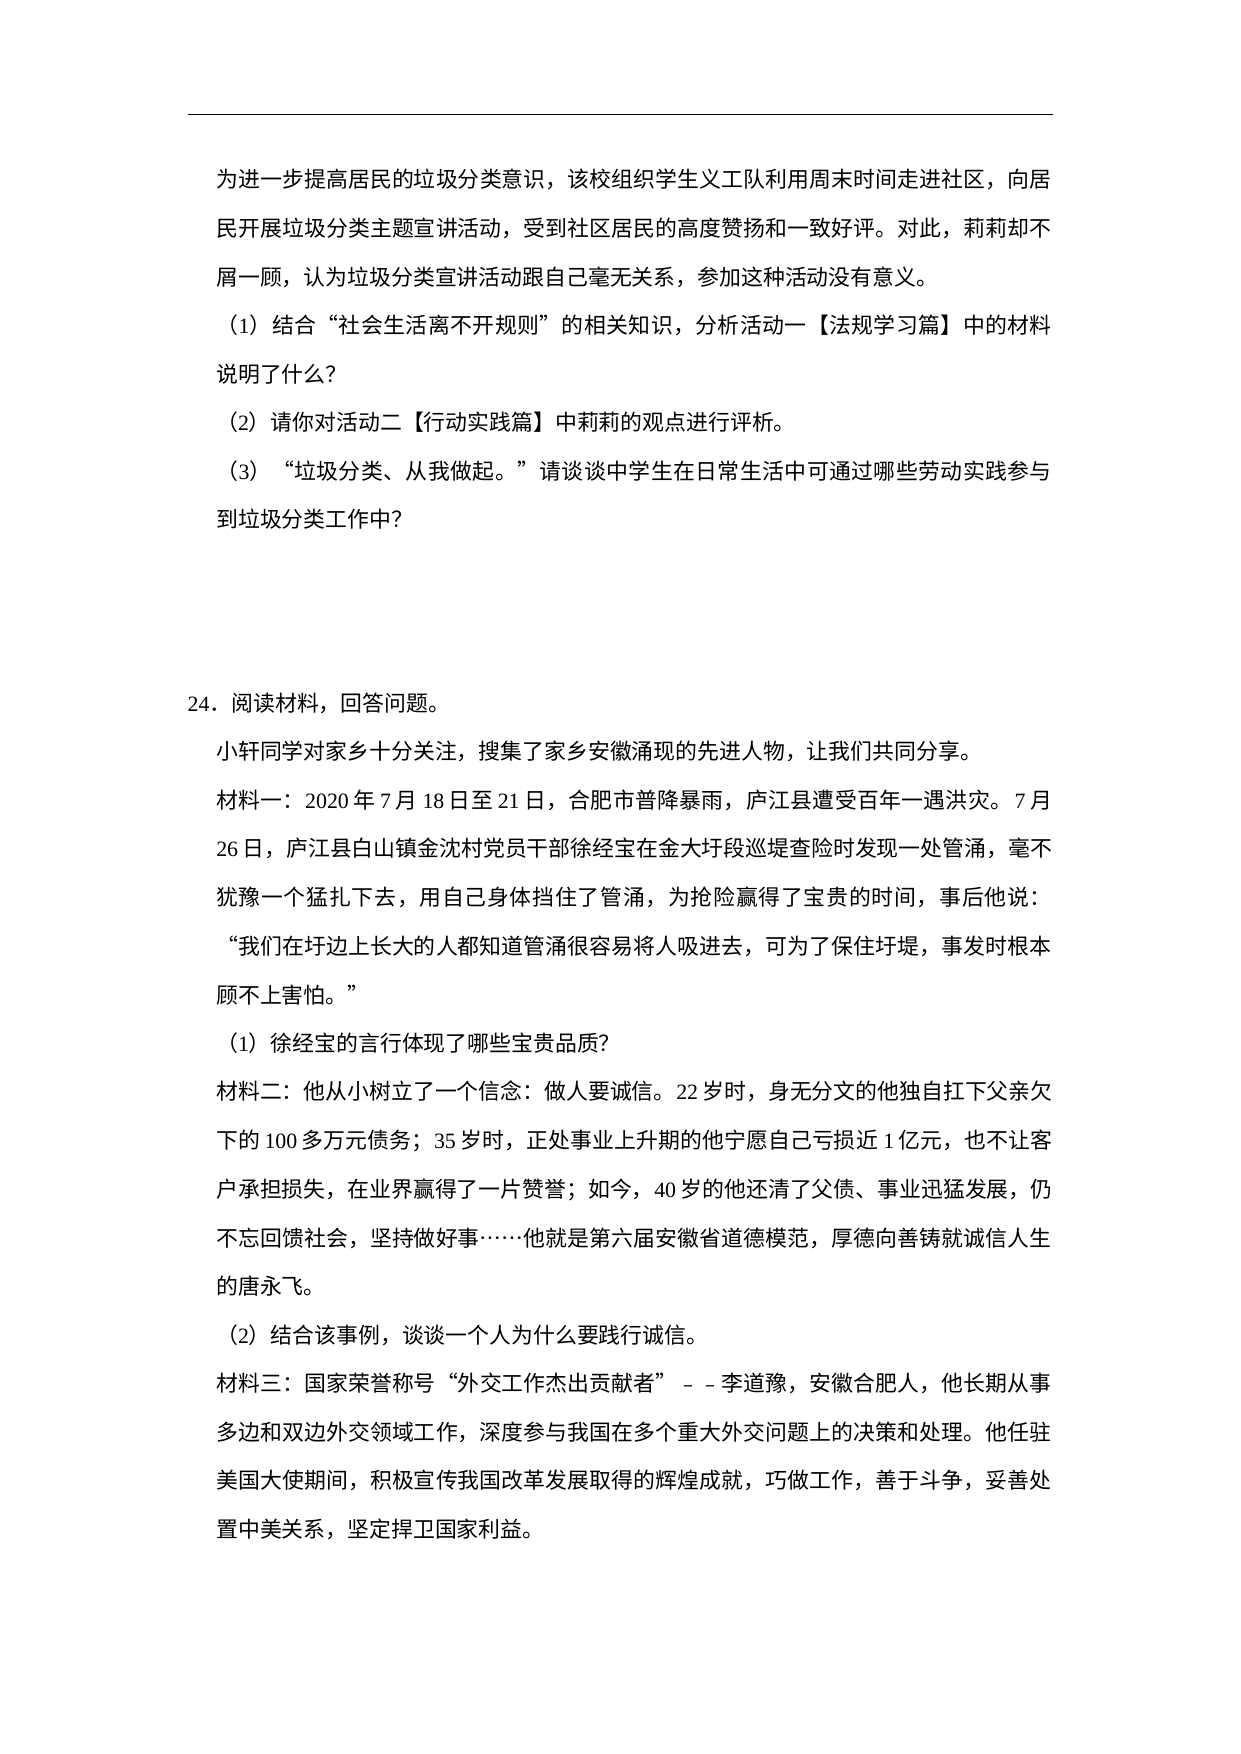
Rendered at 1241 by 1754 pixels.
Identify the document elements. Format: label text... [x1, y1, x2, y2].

text （3）“垃圾分类、从我做起。”请谈谈中学生在日常生活中可通过哪些劳动实践参与到垃圾分类工作中？ [216, 453, 1053, 534]
text 材料二：他从小树立了一个信念：做人要诚信。22岁时，身无分文的他独自扛下父亲欠下的100多万元债务；35岁时，正处事业上升期的他宁愿自己亏损近1亿元，也不让客户承担损失，在业界赢得了一片赞誉；如今，40岁的他还清了父债、事业迅猛发展，仍不忘回馈社会，坚持做好事……他就是第六届安徽省道德模范，厚德向善铸就诚信人生的唐永飞。 [216, 1074, 1053, 1301]
text （2）结合该事例，谈谈一个人为什么要践行诚信。 [216, 1317, 1053, 1350]
text 材料一：2020年7月18日至21日，合肥市普降暴雨，庐江县遭受百年一遇洪灾。7月26日，庐江县白山镇金沈村党员干部徐经宝在金大圩段巡堤查险时发现一处管涌，毫不犹豫一个猛扎下去，用自己身体挡住了管涌，为抢险赢得了宝贵的时间，事后他说：“我们在圩边上长大的人都知道管涌很容易将人吸进去，可为了保住圩堤，事发时根本顾不上害怕。” [216, 782, 1053, 1010]
text 为进一步提高居民的垃圾分类意识，该校组织学生义工队利用周末时间走进社区，向居民开展垃圾分类主题宣讲活动，受到社区居民的高度赞扬和一致好评。对此，莉莉却不屑一顾，认为垃圾分类宣讲活动跟自己毫无关系，参加这种活动没有意义。 [216, 162, 1053, 292]
text （1）徐经宝的言行体现了哪些宝贵品质？ [216, 1026, 1053, 1058]
text （1）结合“社会生活离不开规则”的相关知识，分析活动一【法规学习篇】中的材料说明了什么？ [216, 308, 1053, 389]
text 小轩同学对家乡十分关注，搜集了家乡安徽涌现的先进人物，让我们共同分享。 [216, 734, 1053, 766]
text 材料三：国家荣誉称号“外交工作杰出贡献者”﹣﹣李道豫，安徽合肥人，他长期从事多边和双边外交领域工作，深度参与我国在多个重大外交问题上的决策和处理。他任驻美国大使期间，积极宣传我国改革发展取得的辉煌成就，巧做工作，善于斗争，妥善处置中美关系，坚定捍卫国家利益。 [216, 1366, 1053, 1544]
text （2）请你对活动二【行动实践篇】中莉莉的观点进行评析。 [216, 405, 1053, 437]
text 24．阅读材料，回答问题。 [187, 686, 1053, 718]
